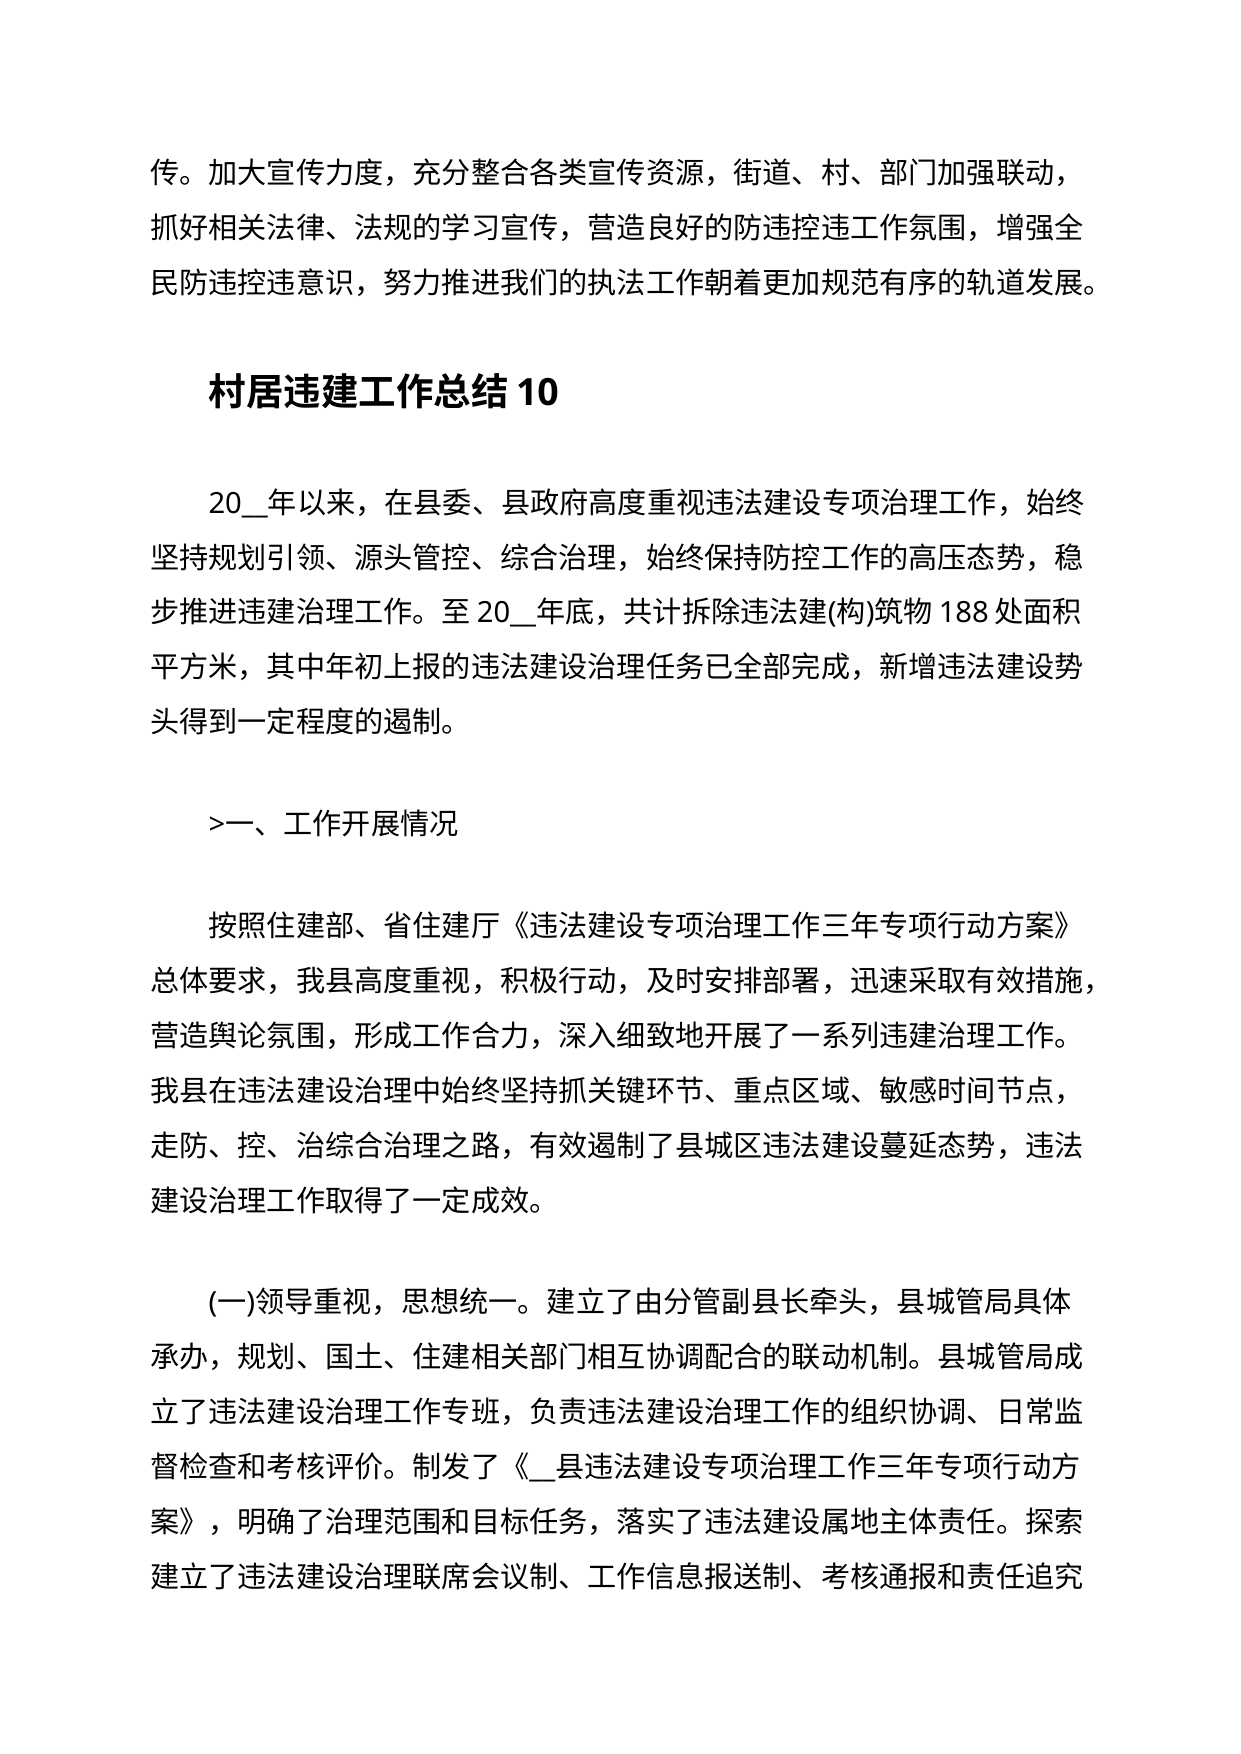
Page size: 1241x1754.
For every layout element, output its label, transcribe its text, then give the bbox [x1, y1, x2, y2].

text >一、工作开展情况 [150, 801, 1090, 843]
text 按照住建部、省住建厅《违法建设专项治理工作三年专项行动方案》总体要求，我县高度重视，积极行动，及时安排部署，迅速采取有效措施，营造舆论氛围，形成工作合力，深入细致地开展了一系列违建治理工作。我县在违法建设治理中始终坚持抓关键环节、重点区域、敏感时间节点，走防、控、治综合治理之路，有效遏制了县城区违法建设蔓延态势，违法建设治理工作取得了一定成效。 [150, 903, 1090, 1219]
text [150, 1279, 1090, 1596]
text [150, 150, 1090, 302]
text 20__年以来，在县委、县政府高度重视违法建设专项治理工作，始终坚持规划引领、源头管控、综合治理，始终保持防控工作的高压态势，稳步推进违建治理工作。至20__年底，共计拆除违法建(构)筑物188处面积平方米，其中年初上报的违法建设治理任务已全部完成，新增违法建设势头得到一定程度的遏制。 [150, 479, 1090, 741]
text 村居违建工作总结10 [150, 362, 1090, 416]
